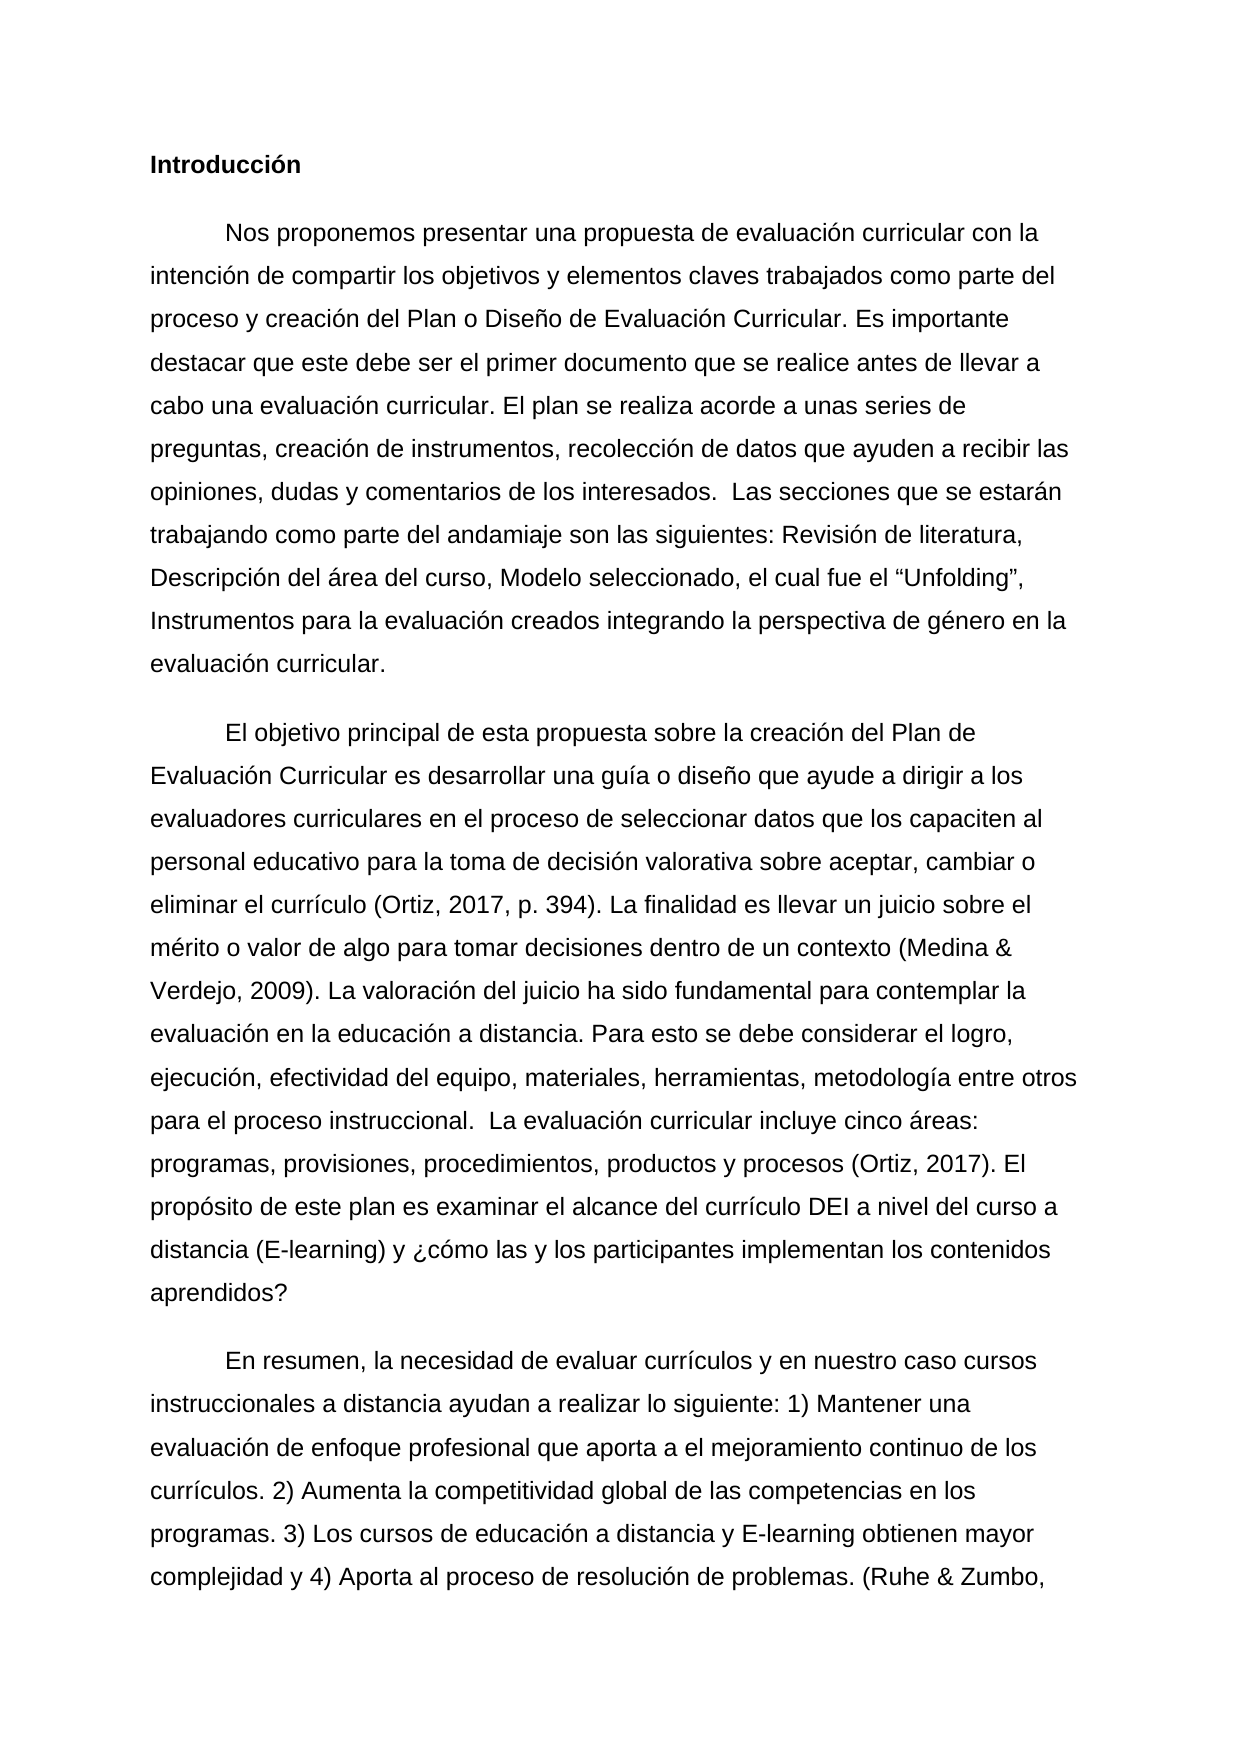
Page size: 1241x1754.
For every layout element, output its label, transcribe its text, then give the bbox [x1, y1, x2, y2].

subtitle Introducción [150, 150, 1090, 179]
text Nos proponemos presentar una propuesta de evaluación curricular con la intención de compartir los objetivos y elementos claves trabajados como parte del proceso y creación del Plan o Diseño de Evaluación Curricular. Es importante destacar que este debe ser el primer documento que se realice antes de llevar a cabo una evaluación curricular. El plan se realiza acorde a unas series de preguntas, creación de instrumentos, recolección de datos que ayuden a recibir las opiniones, dudas y comentarios de los interesados. Las secciones que se estarán trabajando como parte del andamiaje son las siguientes: Revisión de literatura, Descripción del área del curso, Modelo seleccionado, el cual fue el “Unfolding”, Instrumentos para la evaluación creados integrando la perspectiva de género en la evaluación curricular. [150, 218, 1090, 678]
text El objetivo principal de esta propuesta sobre la creación del Plan de Evaluación Curricular es desarrollar una guía o diseño que ayude a dirigir a los evaluadores curriculares en el proceso de seleccionar datos que los capaciten al personal educativo para la toma de decisión valorativa sobre aceptar, cambiar o eliminar el currículo (Ortiz, 2017, p. 394). La finalidad es llevar un juicio sobre el mérito o valor de algo para tomar decisiones dentro de un contexto (Medina & Verdejo, 2009). La valoración del juicio ha sido fundamental para contemplar la evaluación en la educación a distancia. Para esto se debe considerar el logro, ejecución, efectividad del equipo, materiales, herramientas, metodología entre otros para el proceso instruccional. La evaluación curricular incluye cinco áreas: programas, provisiones, procedimientos, productos y procesos (Ortiz, 2017). El propósito de este plan es examinar el alcance del currículo DEI a nivel del curso a distancia (E-learning) y ¿cómo las y los participantes implementan los contenidos aprendidos? [150, 717, 1090, 1307]
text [150, 1346, 1090, 1591]
